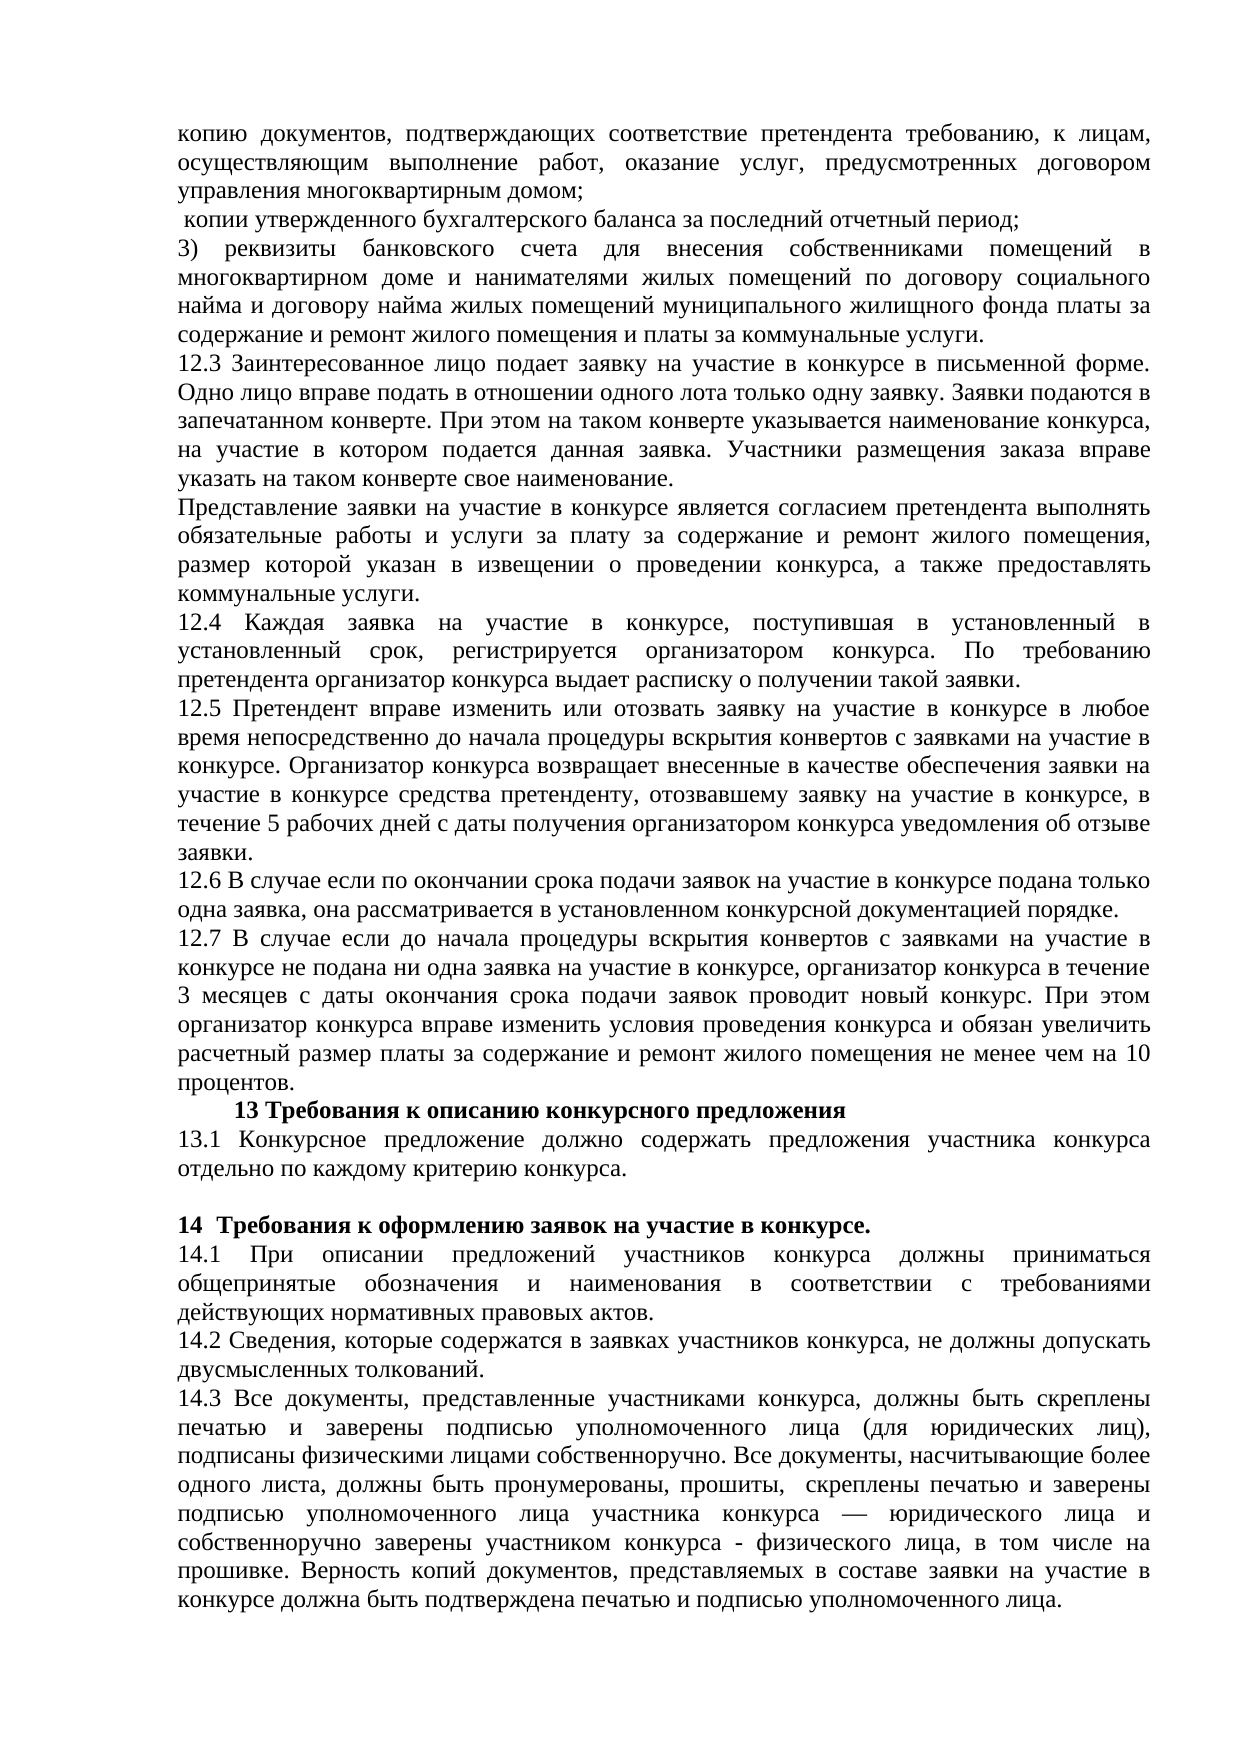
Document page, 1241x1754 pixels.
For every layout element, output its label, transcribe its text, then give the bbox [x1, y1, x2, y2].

text 14.2 Сведения, которые содержатся в заявках участников конкурса, не должны допускать двусмысленных толкований. [177, 1326, 1152, 1383]
text 12.7 В случае если до начала процедуры вскрытия конвертов с заявками на участие в конкурсе не подана ни одна заявка на участие в конкурсе, организатор конкурса в течение 3 месяцев с даты окончания срока подачи заявок проводит новый конкурс. При этом организатор конкурса вправе изменить условия проведения конкурса и обязан увеличить расчетный размер платы за содержание и ремонт жилого помещения не менее чем на 10 процентов. [177, 923, 1152, 1096]
text Представление заявки на участие в конкурсе является согласием претендента выполнять обязательные работы и услуги за плату за содержание и ремонт жилого помещения, размер которой указан в извещении о проведении конкурса, а также предоставлять коммунальные услуги. [177, 492, 1152, 607]
text 12.3 Заинтересованное лицо подает заявку на участие в конкурсе в письменной форме. Одно лицо вправе подать в отношении одного лота только одну заявку. Заявки подаются в запечатанном конверте. При этом на таком конверте указывается наименование конкурса, на участие в котором подается данная заявка. Участники размещения заказа вправе указать на таком конверте свое наименование. [177, 348, 1152, 492]
list Требования к оформлению заявок на участие в конкурсе. [177, 1211, 1152, 1239]
text 13 Требования к описанию конкурсного предложения [177, 1096, 1152, 1124]
text 12.5 Претендент вправе изменить или отозвать заявку на участие в конкурсе в любое время непосредственно до начала процедуры вскрытия конвертов с заявками на участие в конкурсе. Организатор конкурса возвращает внесенные в качестве обеспечения заявки на участие в конкурсе средства претенденту, отозвавшему заявку на участие в конкурсе, в течение 5 рабочих дней с даты получения организатором конкурса уведомления об отзыве заявки. [177, 693, 1152, 866]
text 14.3 Все документы, представленные участниками конкурса, должны быть скреплены печатью и заверены подписью уполномоченного лица (для юридических лиц), подписаны физическими лицами собственноручно. Все документы, насчитывающие более одного листа, должны быть пронумерованы, прошиты, скреплены печатью и заверены подписью уполномоченного лица участника конкурса — юридического лица и собственноручно заверены участником конкурса - физического лица, в том числе на прошивке. Верность копий документов, представляемых в составе заявки на участие в конкурсе должна быть подтверждена печатью и подписью уполномоченного лица. [177, 1383, 1152, 1613]
text 12.6 В случае если по окончании срока подачи заявок на участие в конкурсе подана только одна заявка, она рассматривается в установленном конкурсной документацией порядке. [177, 866, 1152, 923]
text 12.4 Каждая заявка на участие в конкурсе, поступившая в установленный в установленный срок, регистрируется организатором конкурса. По требованию претендента организатор конкурса выдает расписку о получении такой заявки. [177, 607, 1152, 693]
text 14.1 При описании предложений участников конкурса должны приниматься общепринятые обозначения и наименования в соответствии с требованиями действующих нормативных правовых актов. [177, 1239, 1152, 1326]
text 3) реквизиты банковского счета для внесения собственниками помещений в многоквартирном доме и нанимателями жилых помещений по договору социального найма и договору найма жилых помещений муниципального жилищного фонда платы за содержание и ремонт жилого помещения и платы за коммунальные услуги. [177, 233, 1152, 348]
text 13.1 Конкурсное предложение должно содержать предложения участника конкурса отдельно по каждому критерию конкурса. [177, 1124, 1152, 1182]
text копию документов, подтверждающих соответствие претендента требованию, к лицам, осуществляющим выполнение работ, оказание услуг, предусмотренных договором управления многоквартирным домом; [177, 118, 1152, 204]
text копии утвержденного бухгалтерского баланса за последний отчетный период; [177, 204, 1152, 233]
